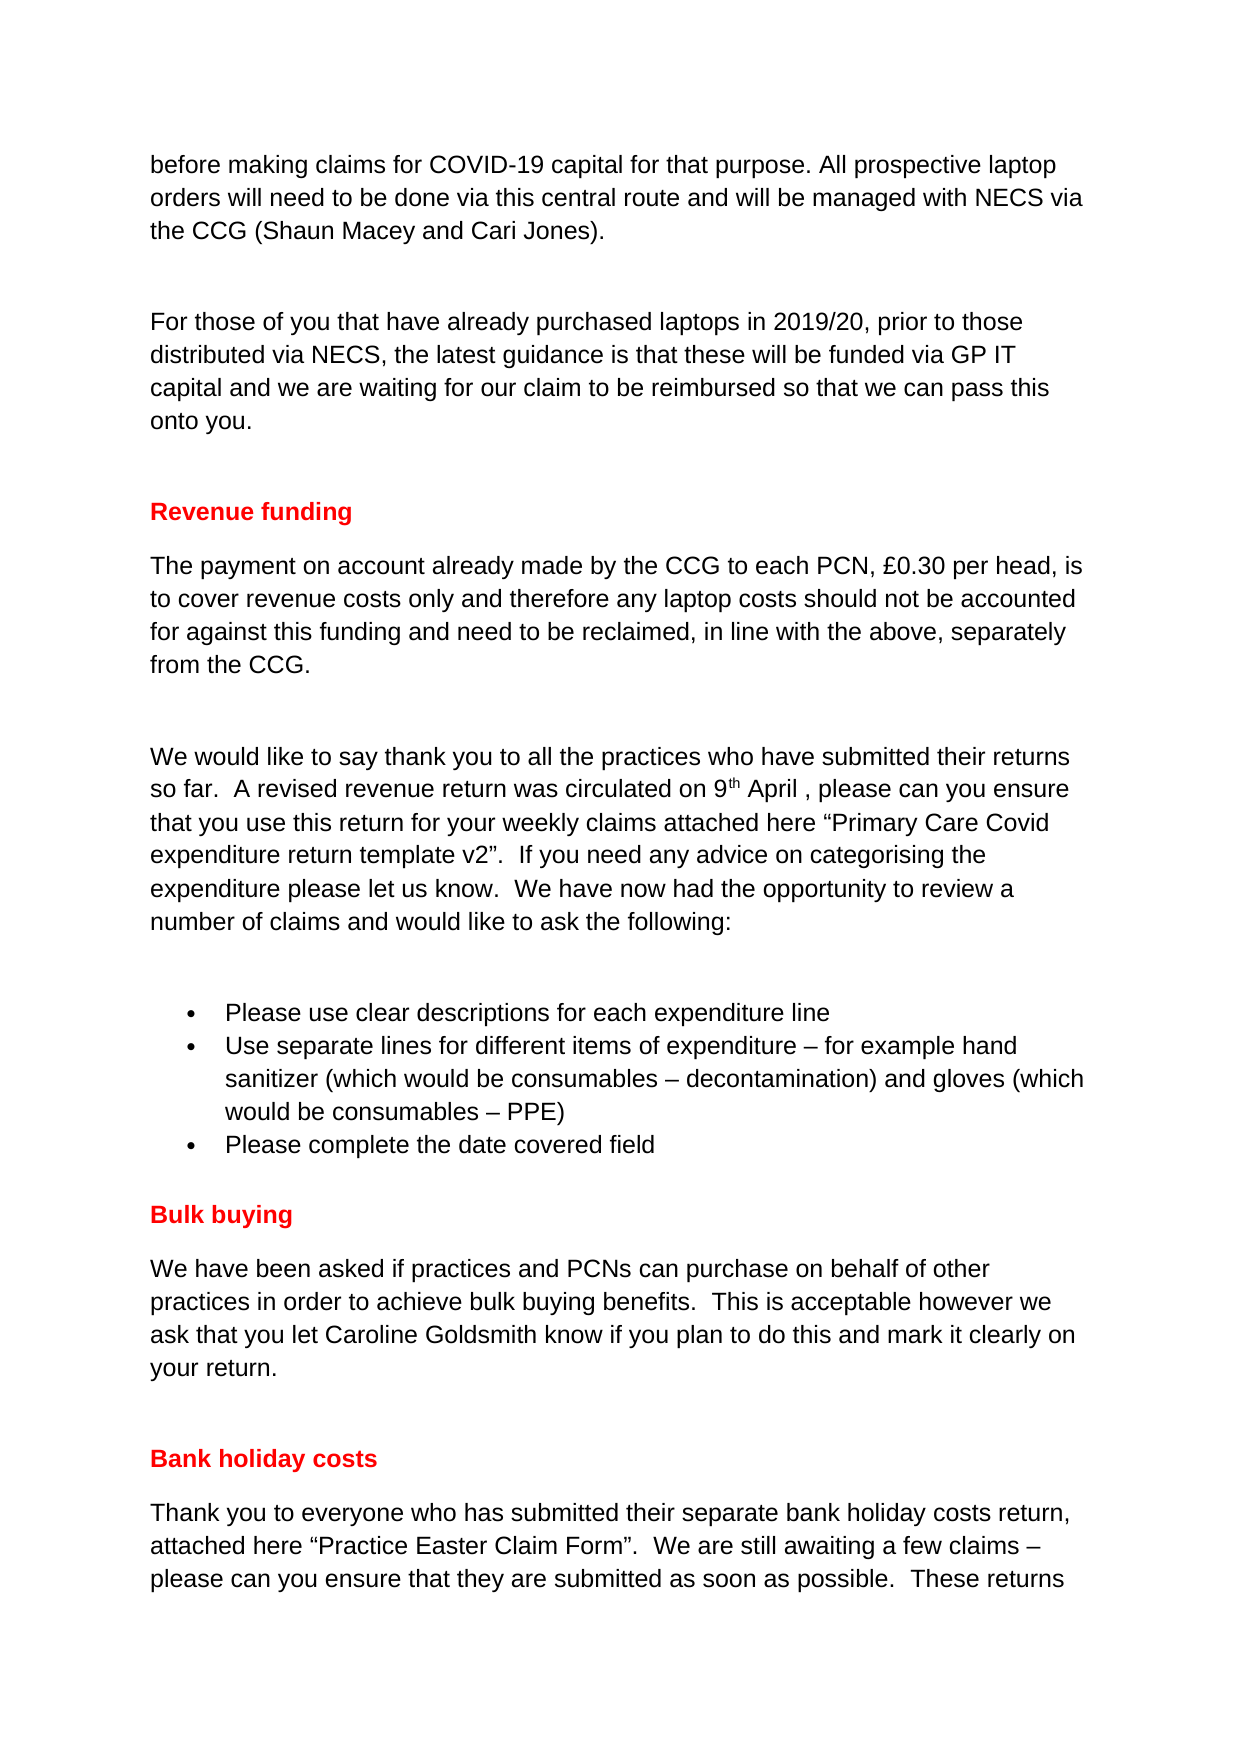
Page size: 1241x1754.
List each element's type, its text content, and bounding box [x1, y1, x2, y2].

text Revenue funding [150, 497, 1090, 526]
text For those of you that have already purchased laptops in 2019/20, prior to those distributed via NECS, the latest guidance is that these will be funded via GP IT capital and we are waiting for our claim to be reimbursed so that we can pass this onto you. [150, 307, 1090, 435]
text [150, 150, 1090, 245]
text We would like to say thank you to all the practices who have submitted their returns so far. A revised revenue return was circulated on 9th April , please can you ensure that you use this return for your weekly claims attached here “Primary Care Covid expenditure return template v2”. If you need any advice on categorising the expenditure please let us know. We have now had the opportunity to review a number of claims and would like to ask the following: [150, 741, 1090, 935]
text The payment on account already made by the CCG to each PCN, £0.30 per head, is to cover revenue costs only and therefore any laptop costs should not be accounted for against this funding and need to be reclaimed, in line with the above, separately from the CCG. [150, 551, 1090, 679]
text Bank holiday costs [150, 1444, 1090, 1473]
list Please complete the date covered field [187, 1130, 1090, 1158]
text Bulk buying [150, 1200, 1090, 1229]
list Please use clear descriptions for each expenditure line [187, 998, 1090, 1026]
text We have been asked if practices and PCNs can purchase on behalf of other practices in order to achieve bulk buying benefits. This is acceptable however we ask that you let Caroline Goldsmith know if you plan to do this and mark it clearly on your return. [150, 1254, 1090, 1382]
list Use separate lines for different items of expenditure – for example hand sanitizer (which would be consumables – decontamination) and gloves (which would be consumables – PPE) [187, 1031, 1090, 1126]
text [150, 1498, 1090, 1593]
